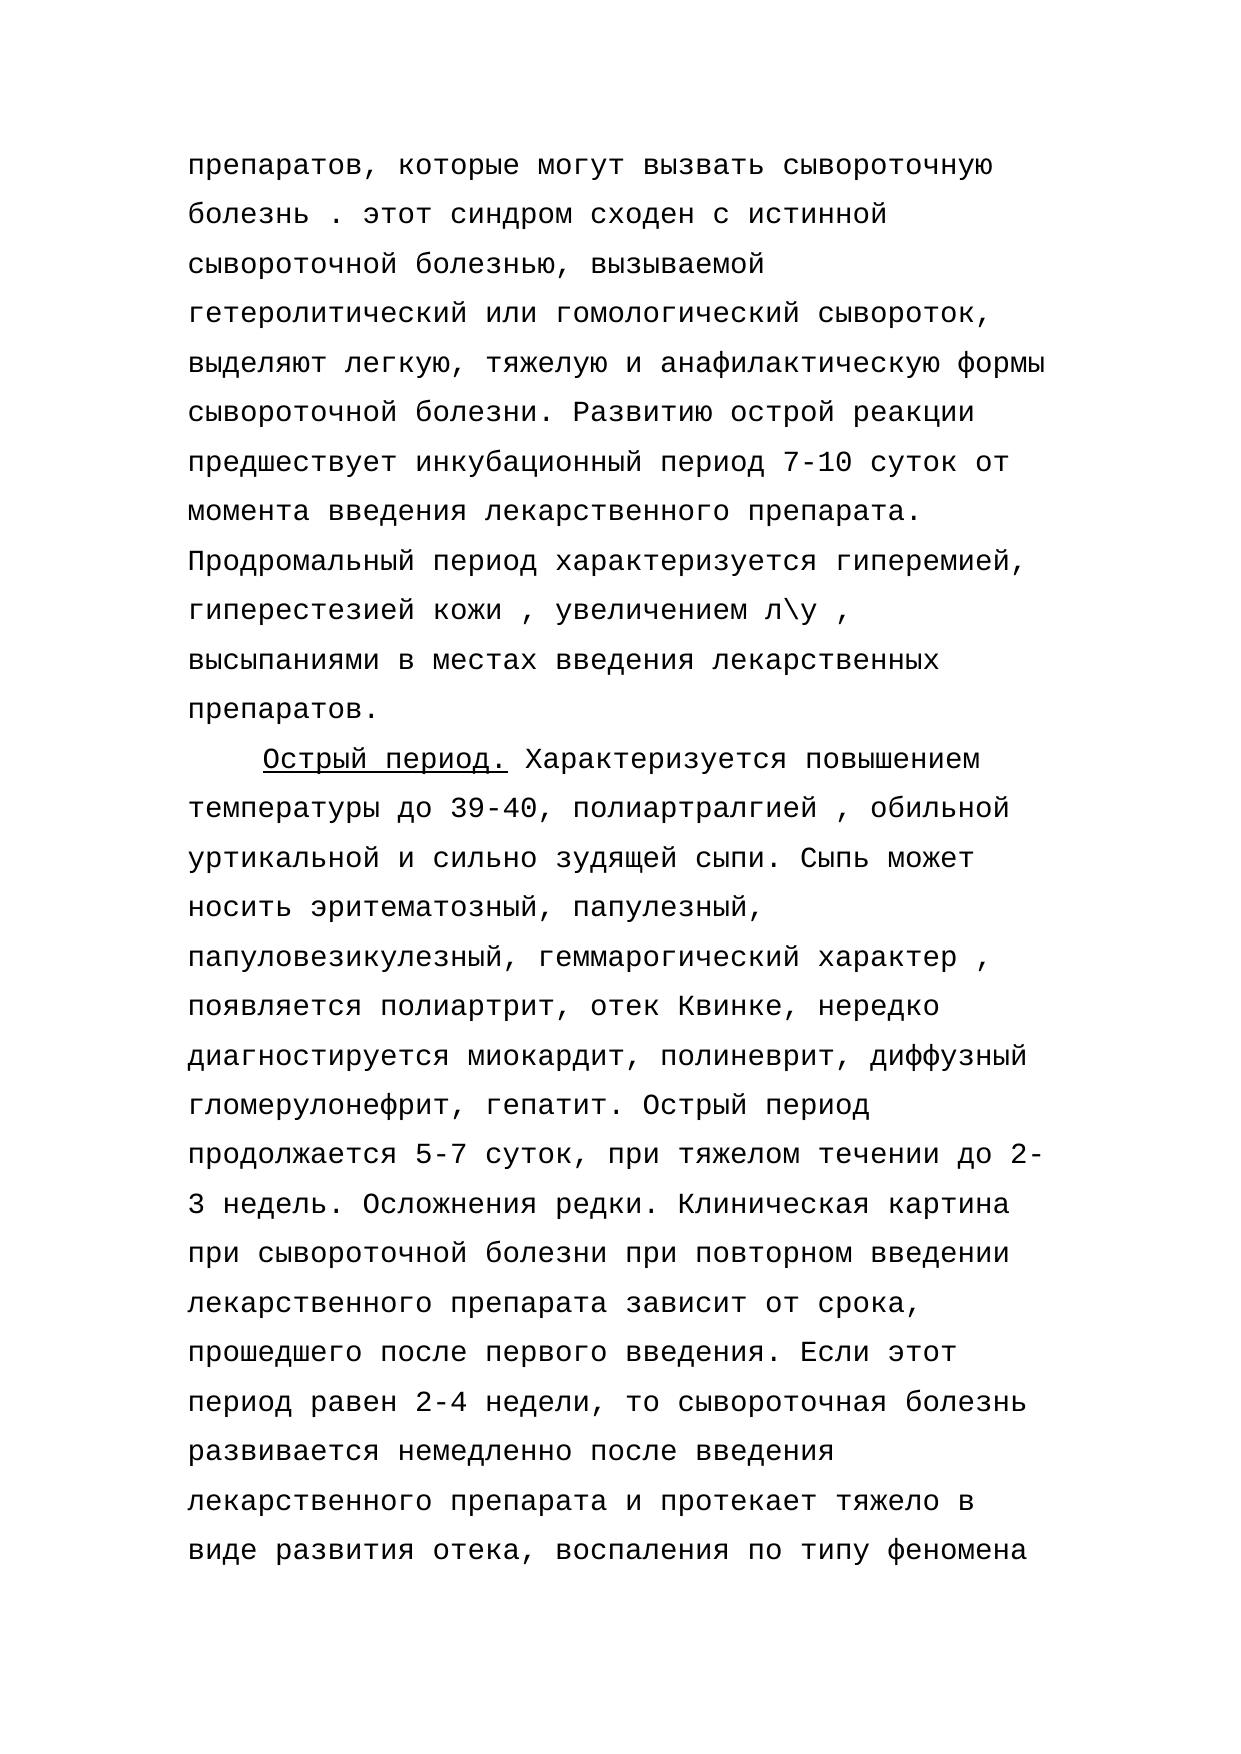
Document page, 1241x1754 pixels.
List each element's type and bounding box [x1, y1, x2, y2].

text [187, 150, 1053, 727]
text [187, 744, 1053, 1568]
